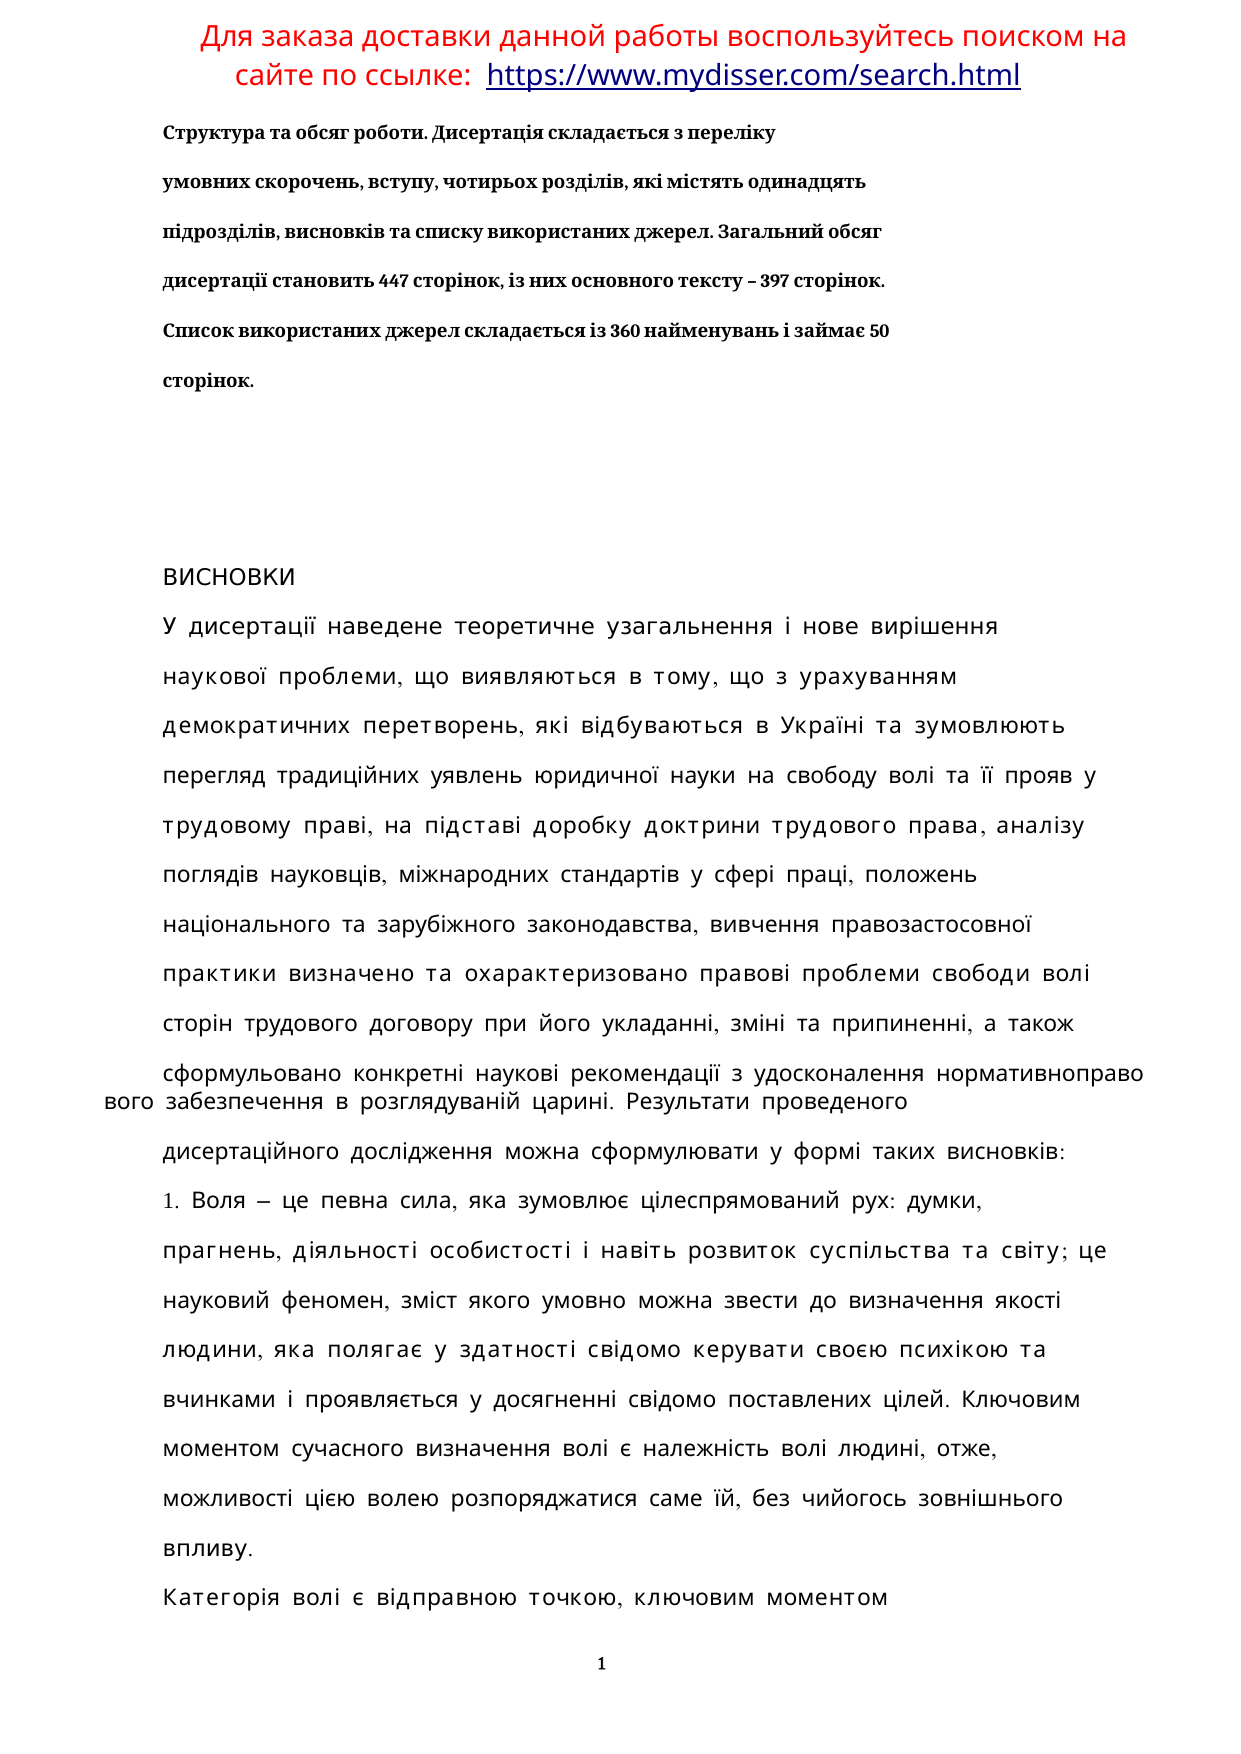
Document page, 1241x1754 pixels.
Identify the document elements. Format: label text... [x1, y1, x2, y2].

text сформульованоконкретнінауковірекомендаціїзудосконаленнянормативноправовогозабезпеченняврозглядуванійцариніРезультатипроведеного [103, 1057, 1152, 1114]
text вчинкамиіпроявляєтьсяудосягненнісвідомопоставленихцілейКлючовим [103, 1383, 1152, 1412]
text впливу [103, 1532, 1152, 1561]
text Воля–цепевнасилаяказумовлюєцілеспрямованийрухдумки [103, 1185, 1152, 1214]
text науковийфеномензмістякогоумовноможназвестидовизначенняякості [103, 1284, 1152, 1313]
text сторінок. [103, 363, 1152, 392]
text прагненьдіяльностіособистостіінавітьрозвитоксуспільстватасвітуце [103, 1234, 1152, 1263]
text практикивизначенотаохарактеризованоправовіпроблемисвободиволі [103, 958, 1152, 987]
text дисертації становить 447 сторінок, із них основного тексту – 397 сторінок. [103, 264, 1152, 292]
text сторінтрудовогодоговоруприйогоукладаннізмінітаприпиненніатакож [103, 1007, 1152, 1036]
text поглядівнауковцівміжнароднихстандартівусферіпраціположень [103, 859, 1152, 887]
text можливостіцієюволеюрозпоряджатисясамеїйбезчийогосьзовнішнього [103, 1482, 1152, 1511]
text національноготазарубіжногозаконодавствавивченняправозастосовної [103, 908, 1152, 937]
text трудовомуправінапідставідоробкудоктринитрудовогоправааналізу [103, 809, 1152, 838]
text науковоїпроблемищовиявляютьсявтомущозурахуванням [103, 660, 1152, 689]
text демократичнихперетвореньяківідбуваютьсявУкраїнітазумовлюють [103, 710, 1152, 739]
text переглядтрадиційнихуявленьюридичноїнаукинасвободуволітаїїпрояву [103, 759, 1152, 788]
text дисертаційногодослідженняможнасформулюватиуформітакихвисновків [103, 1135, 1152, 1164]
text моментомсучасноговизначенняволієналежністьволілюдиніотже [103, 1433, 1152, 1462]
text Удисертаціїнаведенетеоретичнеузагальненняіновевирішення [103, 611, 1152, 639]
text підрозділів, висновків та списку використаних джерел. Загальний обсяг [103, 214, 1152, 243]
text Список використаних джерел складається із 360 найменувань і займає 50 [103, 313, 1152, 342]
text ВИСНОВКИ [103, 561, 1152, 590]
text Категоріяволієвідправноюточкоюключовиммоментом [103, 1582, 1152, 1610]
text Структура та обсяг роботи. Дисертація складається з переліку [103, 115, 1152, 144]
text людиниякаполягаєуздатностісвідомокеруватисвоєюпсихікоюта [103, 1334, 1152, 1362]
text умовних скорочень, вступу, чотирьох розділів, які містять одинадцять [103, 164, 1152, 193]
